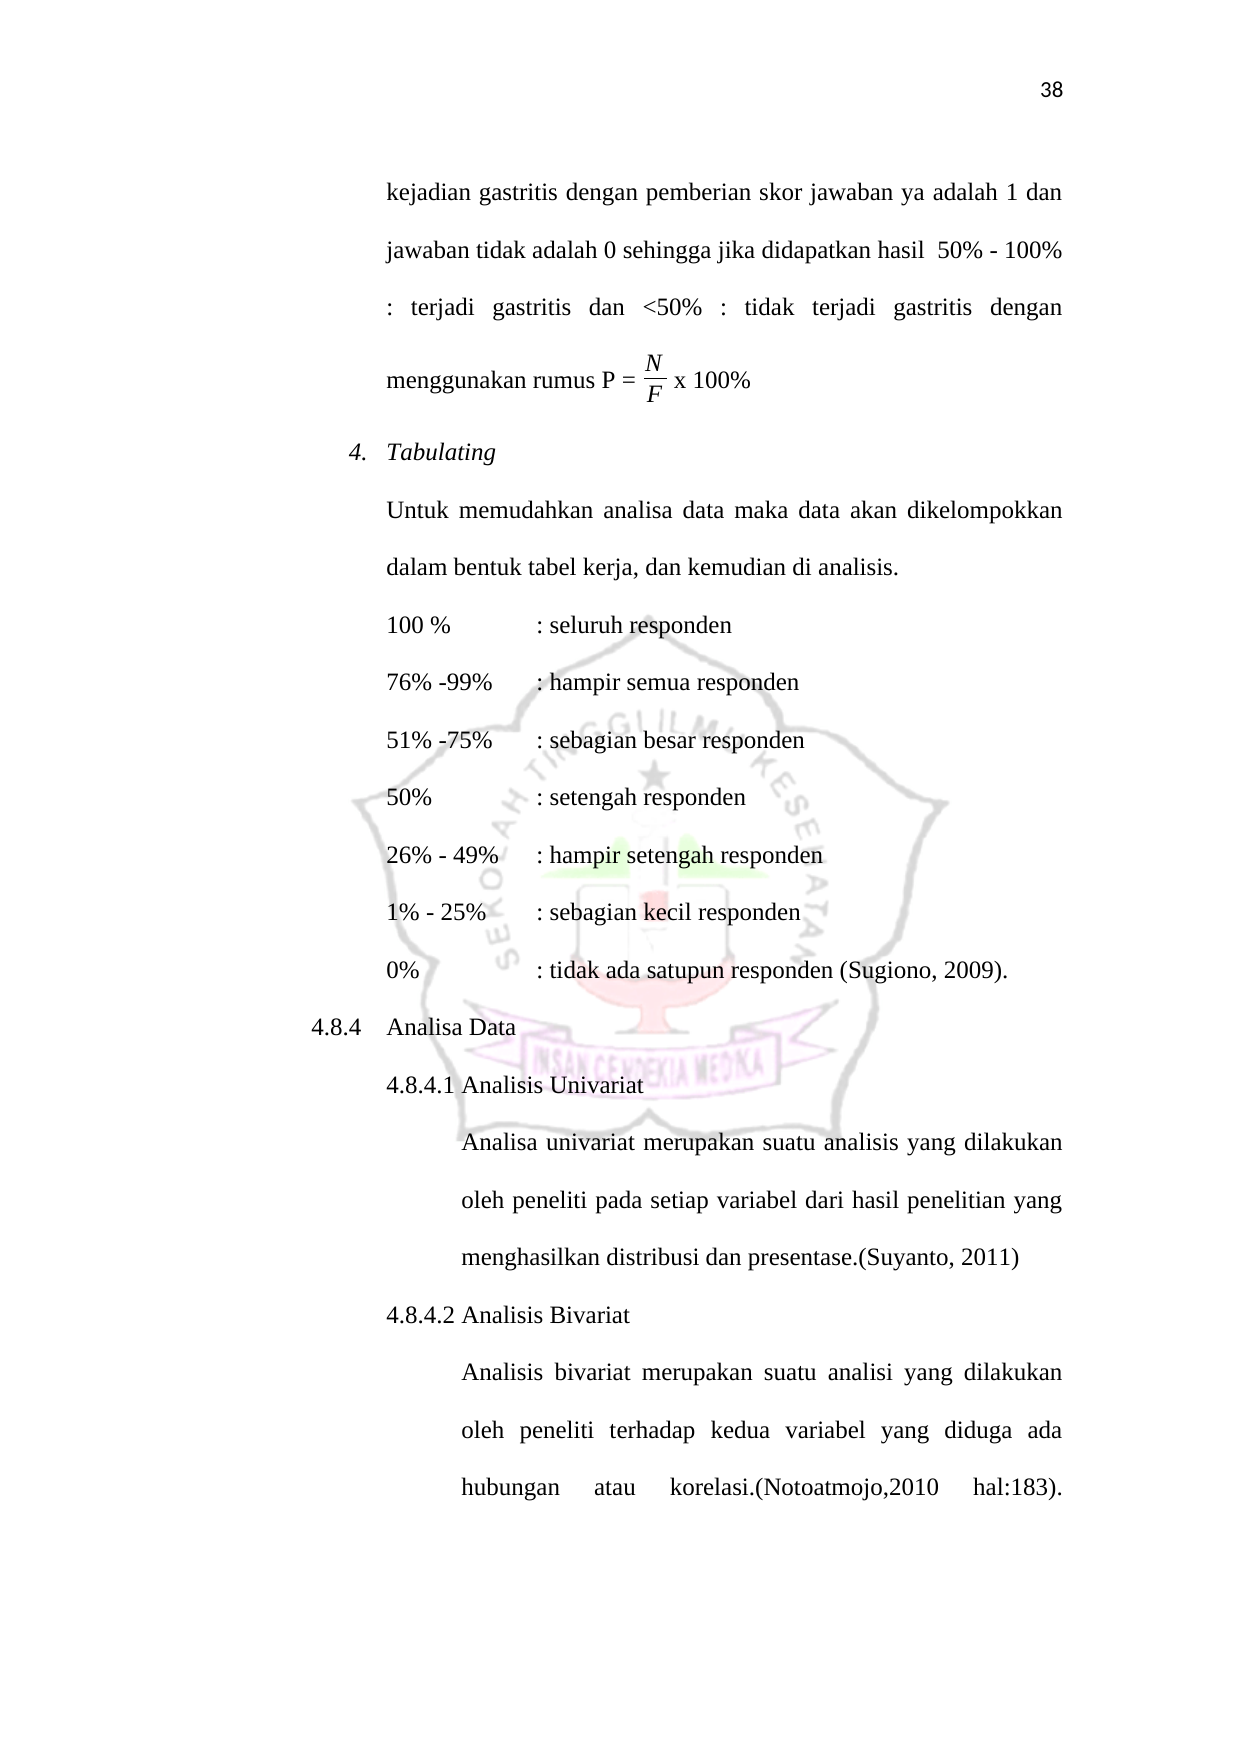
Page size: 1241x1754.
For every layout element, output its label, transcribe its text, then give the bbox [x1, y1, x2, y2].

list 51% -75% : sebagian besar responden [386, 725, 1063, 754]
list 76% -99% : hampir semua responden [386, 667, 1063, 696]
list 0% : tidak ada satupun responden (Sugiono, 2009). [386, 955, 1063, 984]
list Analisa Data [311, 1012, 1063, 1041]
list Analisis Bivariat [386, 1300, 1063, 1329]
list 1% - 25% : sebagian kecil responden [386, 897, 1063, 926]
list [461, 1357, 1063, 1501]
list 100 % : seluruh responden [386, 610, 1063, 639]
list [386, 177, 1063, 409]
list Analisis Univariat [386, 1070, 1063, 1099]
list 50% : setengah responden [386, 782, 1063, 811]
list Analisa univariat merupakan suatu analisis yang dilakukan oleh peneliti pada setiap variabel dari hasil penelitian yang menghasilkan distribusi dan presentase.(Suyanto, 2011) [461, 1127, 1063, 1271]
list 26% - 49% : hampir setengah responden [386, 840, 1063, 869]
list Tabulating [349, 437, 1063, 466]
list Untuk memudahkan analisa data maka data akan dikelompokkan dalam bentuk tabel kerja, dan kemudian di analisis. [386, 495, 1063, 581]
